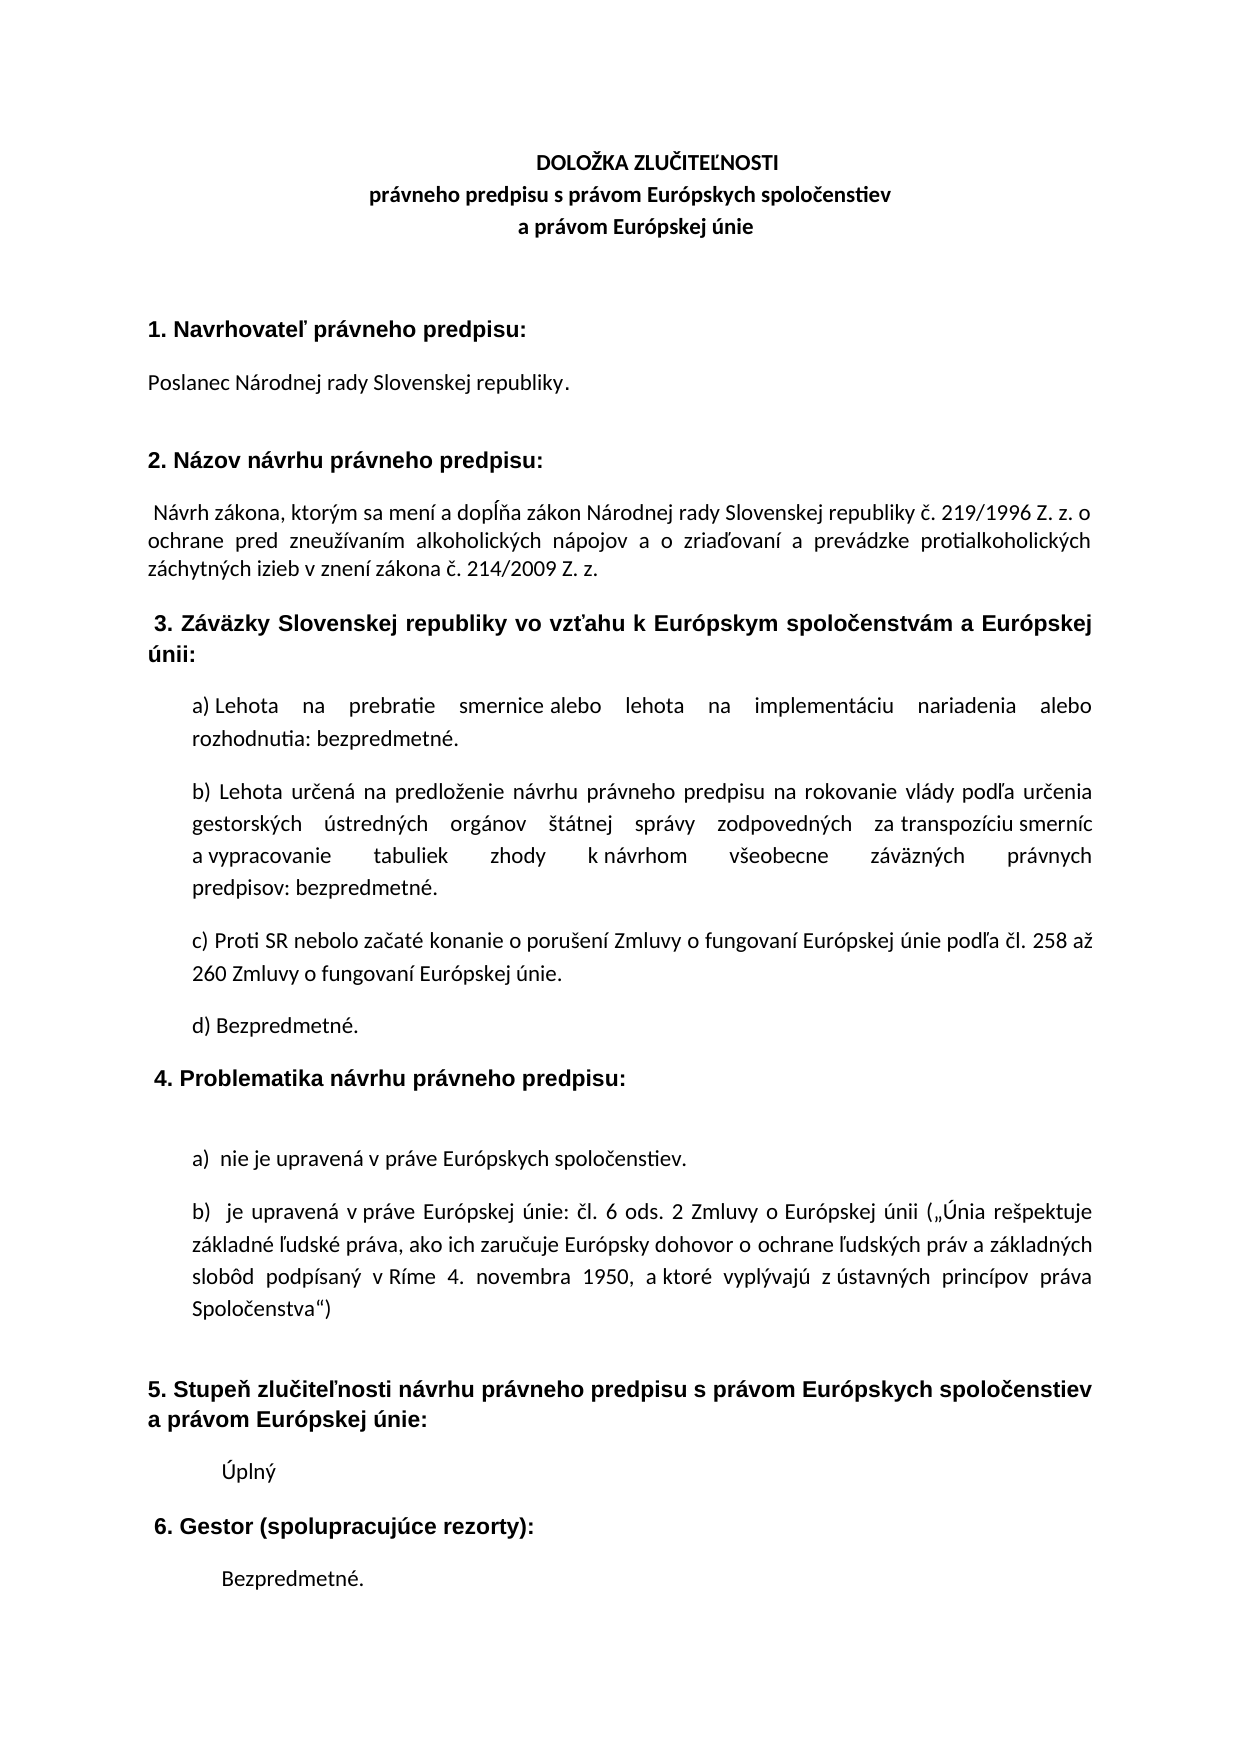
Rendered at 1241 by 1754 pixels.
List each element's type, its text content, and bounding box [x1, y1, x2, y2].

text c) Proti SR nebolo začaté konanie o porušení Zmluvy o fungovaní Európskej únie podľa čl. 258 až 260 Zmluvy o fungovaní Európskej únie. [192, 926, 1093, 987]
list DOLOŽKA ZLUČITEĽNOSTI [223, 148, 1093, 176]
text 3. Záväzky Slovenskej republiky vo vzťahu k Európskym spoločenstvám a Európskej únii: [148, 610, 1093, 667]
list právneho predpisu s právom Európskych spoločenstiev [296, 180, 1093, 208]
list a právom Európskej únie [518, 212, 1093, 240]
text a) nie je upravená v práve Európskych spoločenstiev. [192, 1144, 1093, 1172]
text b) je upravená v práve Európskej únie: čl. 6 ods. 2 Zmluvy o Európskej únii („Únia rešpektuje základné ľudské práva, ako ich zaručuje Európsky dohovor o ochrane ľudských práv a základných slobôd podpísaný v Ríme 4. novembra 1950, a ktoré vyplývajú z ústavných princípov práva Spoločenstva“) [192, 1197, 1093, 1322]
text Návrh zákona, ktorým sa mení a dopĺňa zákon Národnej rady Slovenskej republiky č. 219/1996 Z. z. o ochrane pred zneužívaním alkoholických nápojov a o zriaďovaní a prevádzke protialkoholických záchytných izieb v znení zákona č. 214/2009 Z. z. [148, 498, 1093, 582]
text Poslanec Národnej rady Slovenskej republiky. [148, 367, 1093, 396]
text 1. Navrhovateľ právneho predpisu: [148, 316, 1093, 342]
text 4. Problematika návrhu právneho predpisu: [148, 1065, 1093, 1091]
text 2. Názov návrhu právneho predpisu: [148, 447, 1093, 474]
text 5. Stupeň zlučiteľnosti návrhu právneho predpisu s právom Európskych spoločenstiev a právom Európskej únie: [148, 1376, 1093, 1432]
text Bezpredmetné. [148, 1564, 1093, 1592]
text d) Bezpredmetné. [192, 1012, 1093, 1040]
text Úplný [148, 1457, 1093, 1485]
text 6. Gestor (spolupracujúce rezorty): [148, 1513, 1093, 1539]
text b) Lehota určená na predloženie návrhu právneho predpisu na rokovanie vlády podľa určenia gestorských ústredných orgánov štátnej správy zodpovedných za transpozíciu smerníc a vypracovanie tabuliek zhody k návrhom všeobecne záväzných právnych predpisov: bezpredmetné. [192, 777, 1093, 901]
text a) Lehota na prebratie smernice alebo lehota na implementáciu nariadenia alebo rozhodnutia: bezpredmetné. [192, 692, 1093, 752]
